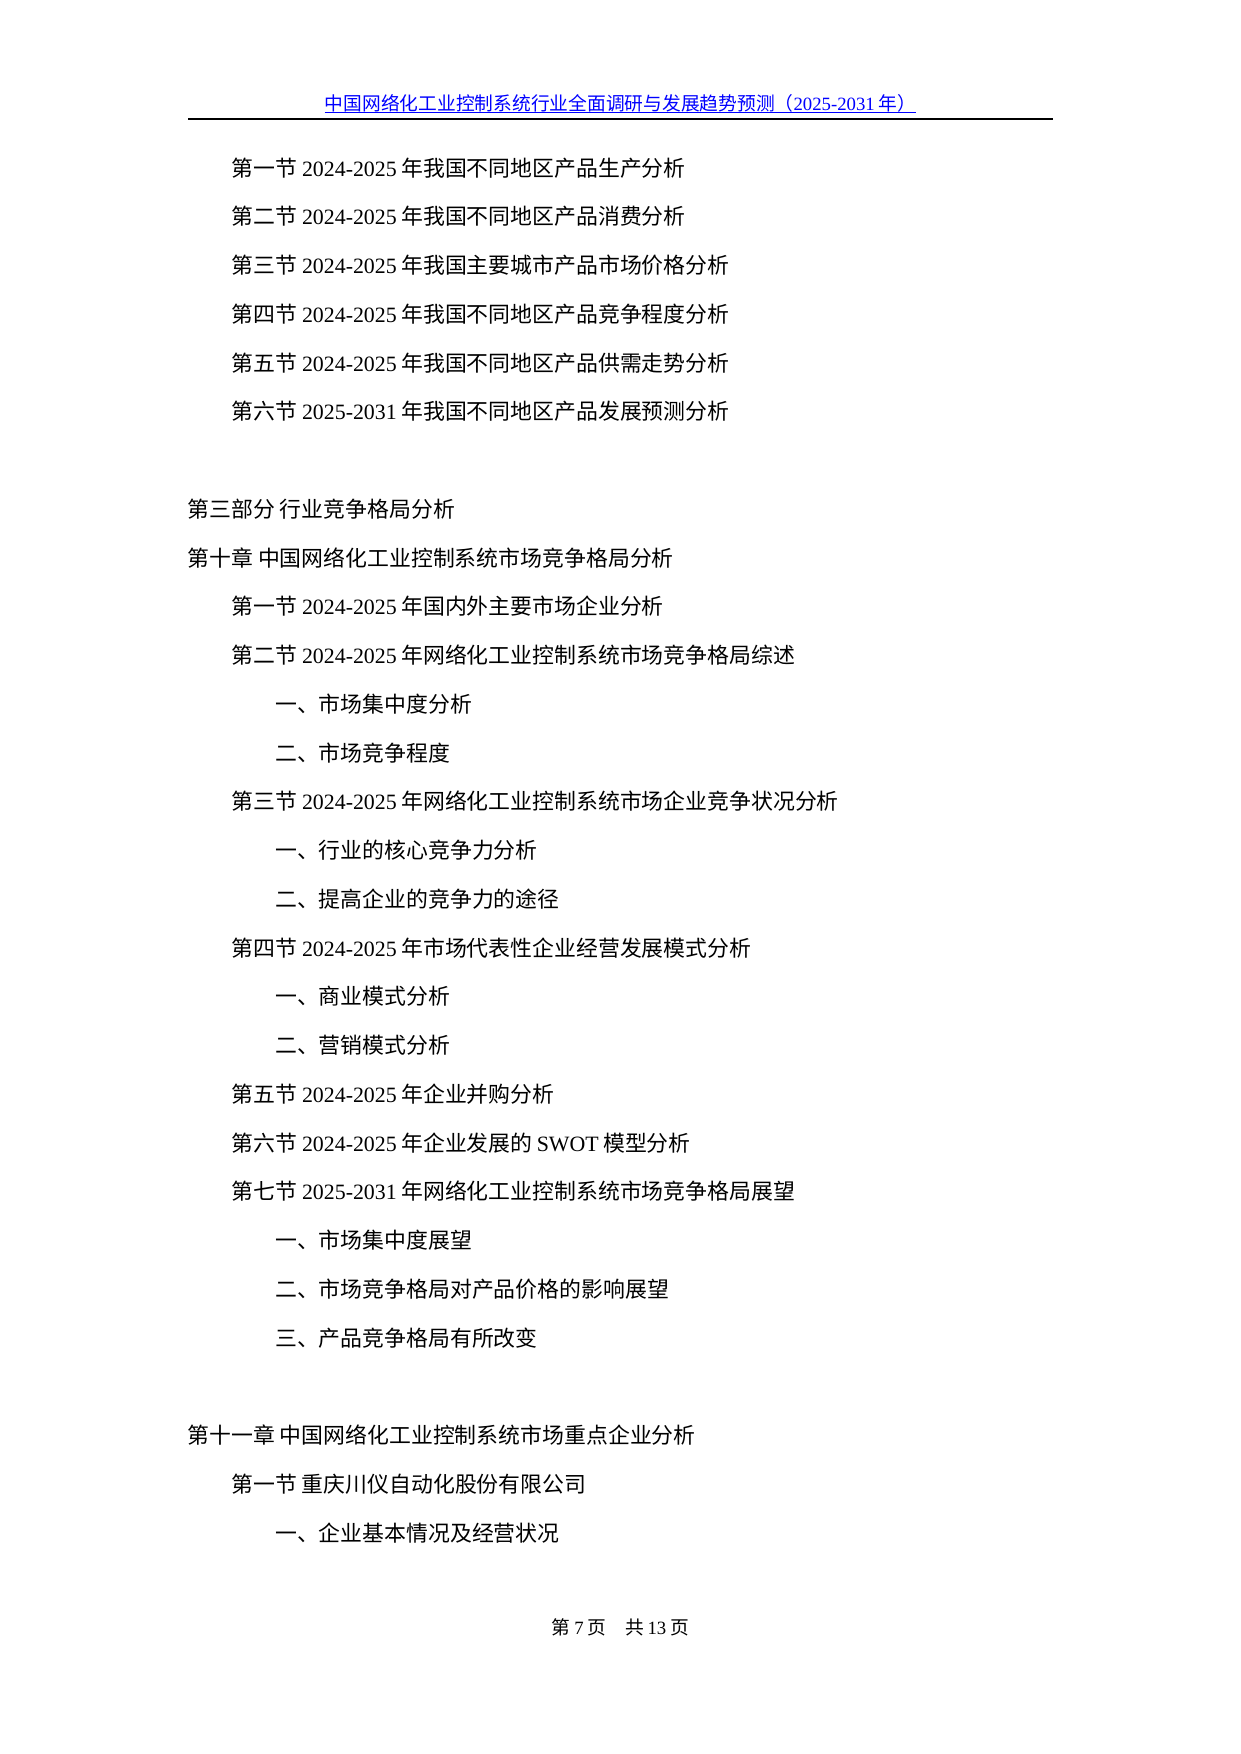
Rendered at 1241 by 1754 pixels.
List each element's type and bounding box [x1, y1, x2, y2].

text [187, 150, 1053, 1548]
